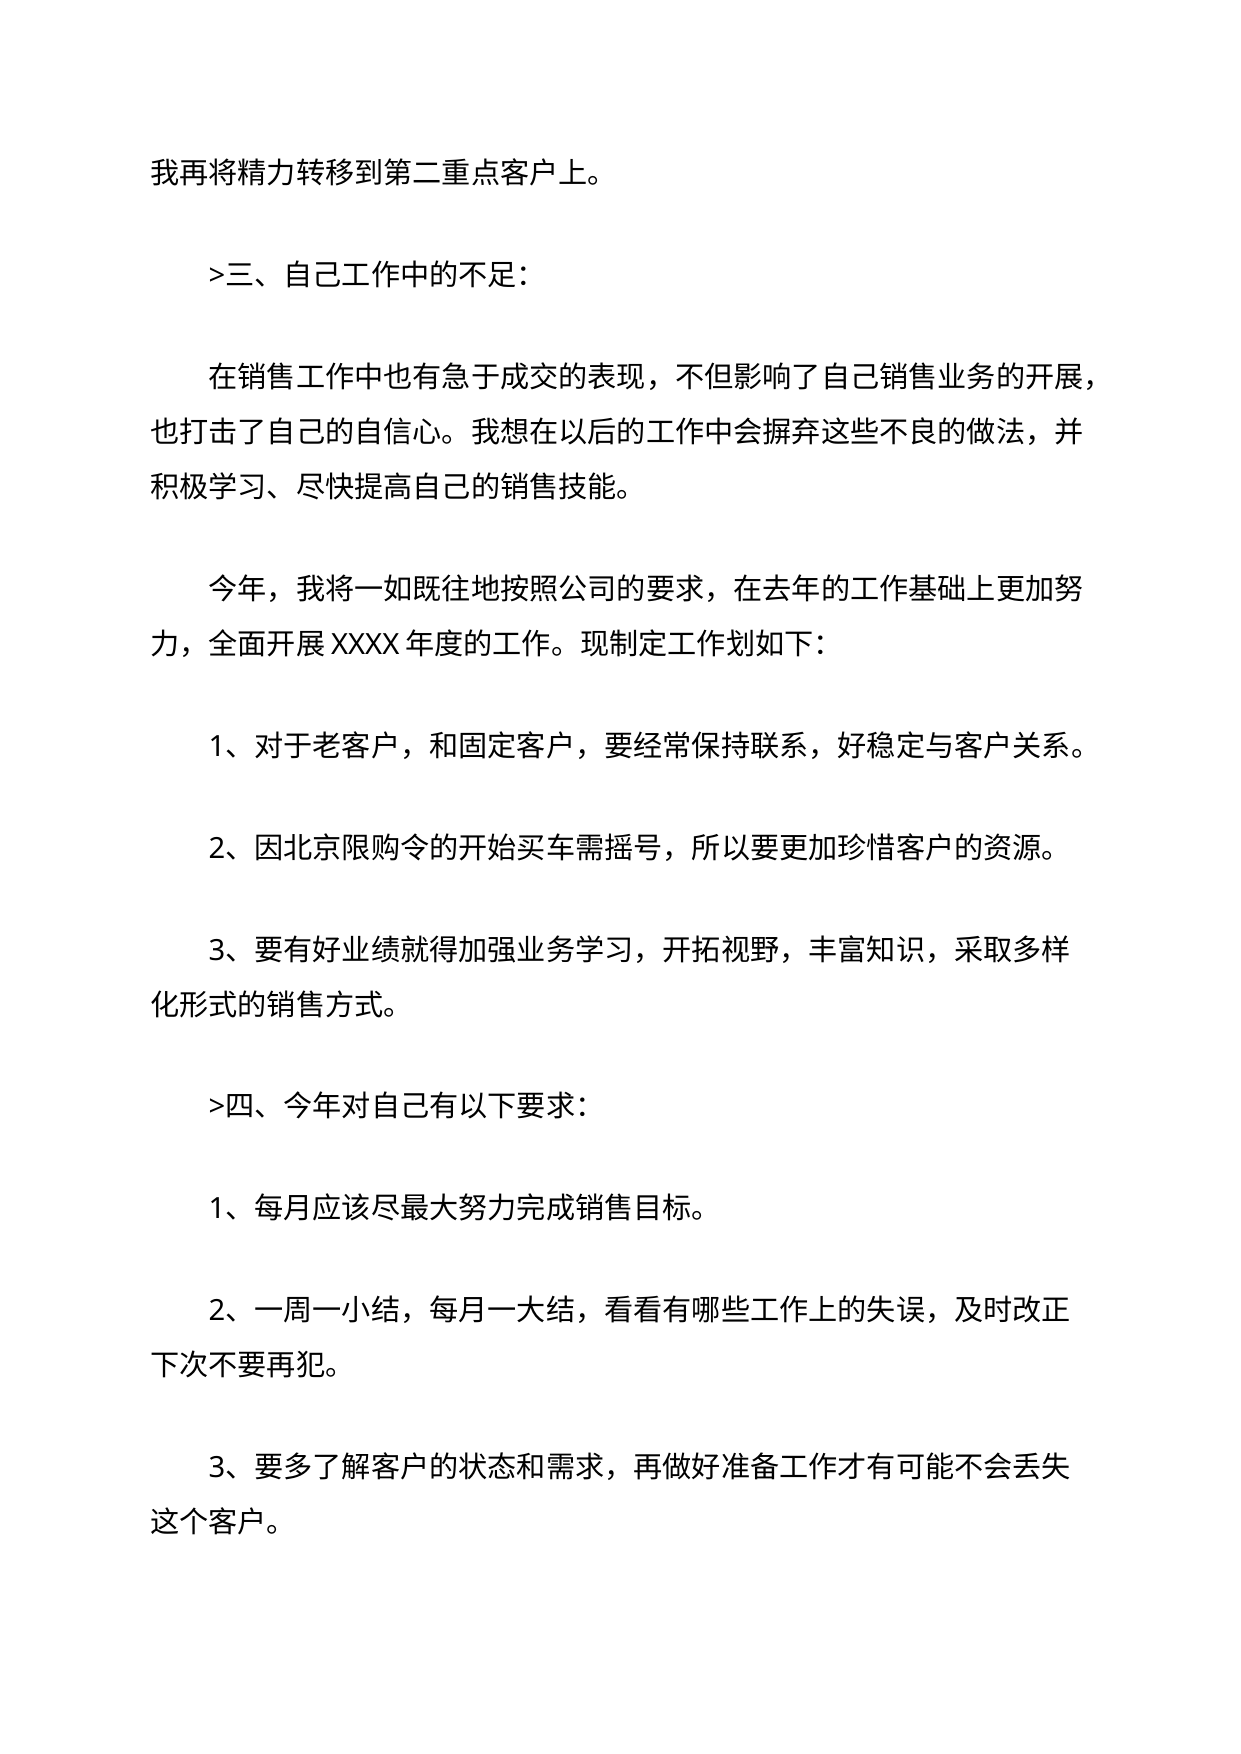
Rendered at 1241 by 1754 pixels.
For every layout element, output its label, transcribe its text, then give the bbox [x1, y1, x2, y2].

text 3、要多了解客户的状态和需求，再做好准备工作才有可能不会丢失这个客户。 [150, 1444, 1090, 1541]
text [150, 150, 1090, 192]
text >四、今年对自己有以下要求： [150, 1083, 1090, 1125]
text 2、因北京限购令的开始买车需摇号，所以要更加珍惜客户的资源。 [150, 824, 1090, 867]
text 在销售工作中也有急于成交的表现，不但影响了自己销售业务的开展，也打击了自己的自信心。我想在以后的工作中会摒弃这些不良的做法，并积极学习、尽快提高自己的销售技能。 [150, 354, 1090, 506]
text 1、每月应该尽最大努力完成销售目标。 [150, 1185, 1090, 1227]
text 3、要有好业绩就得加强业务学习，开拓视野，丰富知识，采取多样化形式的销售方式。 [150, 926, 1090, 1023]
text 2、一周一小结，每月一大结，看看有哪些工作上的失误，及时改正下次不要再犯。 [150, 1287, 1090, 1384]
text >三、自己工作中的不足： [150, 252, 1090, 294]
text 今年，我将一如既往地按照公司的要求，在去年的工作基础上更加努力，全面开展XXXX年度的工作。现制定工作划如下： [150, 565, 1090, 663]
text 1、对于老客户，和固定客户，要经常保持联系，好稳定与客户关系。 [150, 722, 1090, 764]
